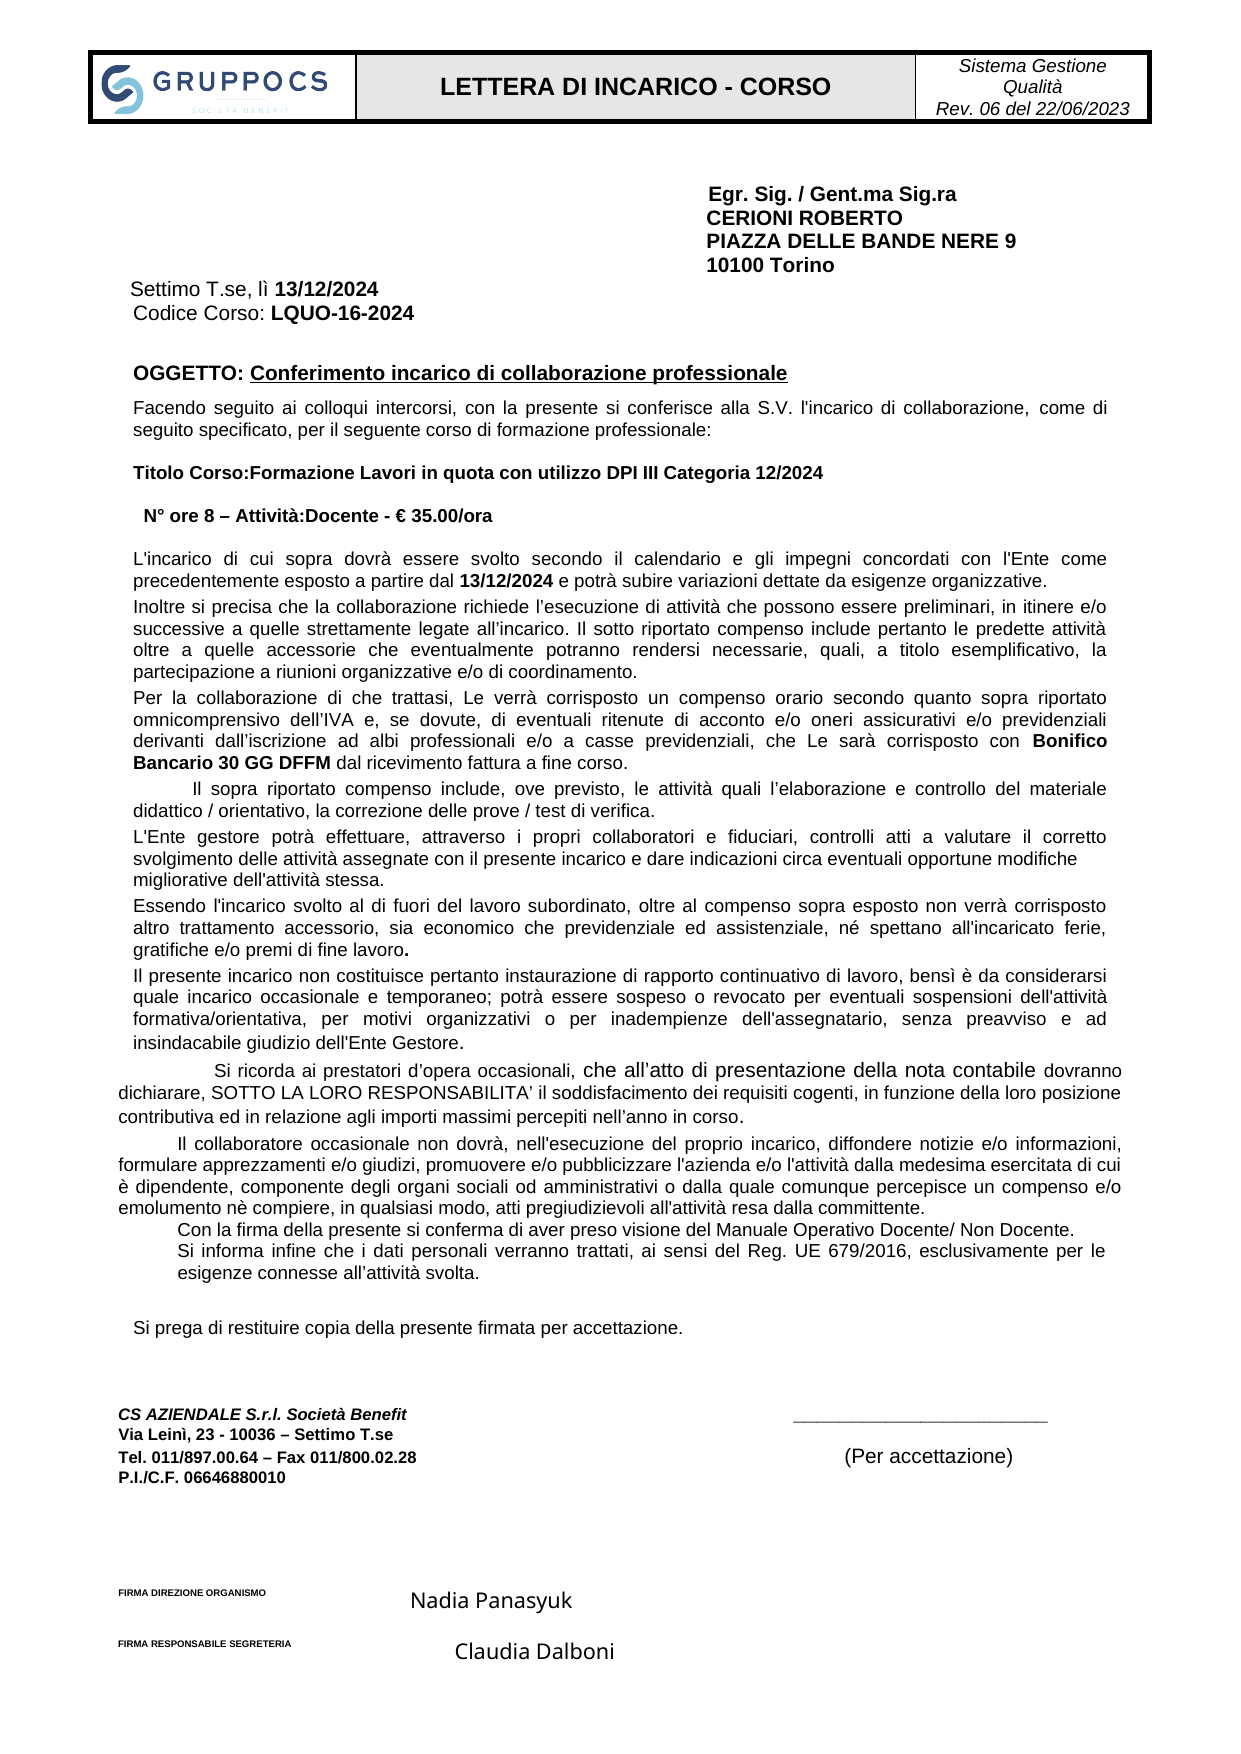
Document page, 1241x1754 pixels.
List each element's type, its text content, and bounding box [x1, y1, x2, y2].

table_header FIRMA DIREZIONE ORGANISMO [107, 1564, 399, 1615]
text PIAZZA DELLE BANDE NERE 9 [118, 229, 1122, 253]
text Il collaboratore occasionale non dovrà, nell'esecuzione del proprio incarico, diffondere notizie e/o informazioni, formulare apprezzamenti e/o giudizi, promuovere e/o pubblicizzare l'azienda e/o l'attività dalla medesima esercitata di cui è dipendente, componente degli organi sociali od amministrativi o dalla quale comunque percepisce un compenso e/o emolumento nè compiere, in qualsiasi modo, atti pregiudizievoli all'attività resa dalla committente. [118, 1132, 1122, 1219]
text Egr. Sig. / Gent.ma Sig.ra [634, 181, 1122, 205]
text Essendo l'incarico svolto al di fuori del lavoro subordinato, oltre al compenso sopra esposto non verrà corrisposto altro trattamento accessorio, sia economico che previdenziale ed assistenziale, né spettano all'incaricato ferie, gratifiche e/o premi di fine lavoro. [133, 895, 1107, 960]
text Il sopra riportato compenso include, ove previsto, le attività quali l’elaborazione e controllo del materiale didattico / orientativo, la correzione delle prove / test di verifica. [133, 778, 1107, 821]
text N° ore 8 – Attività:Docente - € 35.00/ora [133, 505, 1107, 526]
text 10100 Torino [118, 253, 1122, 277]
text Con la firma della presente si conferma di aver preso visione del Manuale Operativo Docente/ Non Docente. [118, 1219, 1122, 1240]
text migliorative dell'attività stessa. [133, 869, 1107, 891]
text CERIONI ROBERTO [118, 205, 1122, 229]
picture [101, 65, 331, 115]
table_header Nadia Panasyuk [399, 1564, 856, 1615]
text Inoltre si precisa che la collaborazione richiede l’esecuzione di attività che possono essere preliminari, in itinere e/o successive a quelle strettamente legate all’incarico. Il sotto riportato compenso include pertanto le predette attività oltre a quelle accessorie che eventualmente potranno rendersi necessarie, quali, a titolo esemplificativo, la partecipazione a riunioni organizzative e/o di coordinamento. [133, 596, 1107, 682]
text Il presente incarico non costituisce pertanto instaurazione di rapporto continuativo di lavoro, bensì è da considerarsi quale incarico occasionale e temporaneo; potrà essere sospeso o revocato per eventuali sospensioni dell'attività formativa/orientativa, per motivi organizzativi o per inadempienze dell'assegnatario, senza preavviso e ad insindacabile giudizio dell'Ente Gestore. [133, 965, 1107, 1053]
text L'Ente gestore potrà effettuare, attraverso i propri collaboratori e fiduciari, controlli atti a valutare il corretto svolgimento delle attività assegnate con il presente incarico e dare indicazioni circa eventuali opportune modifiche [133, 826, 1107, 869]
text Tel. 011/897.00.64 – Fax 011/800.02.28 (Per accettazione) [118, 1444, 1107, 1468]
text Codice Corso: LQUO-16-2024 [133, 301, 1122, 325]
text CS AZIENDALE S.r.l. Società Benefit ______________________ [118, 1401, 1107, 1425]
text Si informa infine che i dati personali verranno trattati, ai sensi del Reg. UE 679/2016, esclusivamente per le esigenze connesse all’attività svolta. [177, 1240, 1107, 1283]
table_cell Claudia Dalboni [443, 1615, 1126, 1666]
text L'incarico di cui sopra dovrà essere svolto secondo il calendario e gli impegni concordati con l'Ente come precedentemente esposto a partire dal 13/12/2024 e potrà subire variazioni dettate da esigenze organizzative. [133, 548, 1107, 591]
text Si prega di restituire copia della presente firmata per accettazione. [133, 1317, 1107, 1338]
text P.I./C.F. 06646880010 [118, 1468, 1107, 1487]
text Titolo Corso:Formazione Lavori in quota con utilizzo DPI III Categoria 12/2024 [133, 462, 1107, 483]
text Via Leinì, 23 - 10036 – Settimo T.se [118, 1425, 1107, 1444]
text OGGETTO: Conferimento incarico di collaborazione professionale [133, 361, 1107, 385]
text Si ricorda ai prestatori d’opera occasionali, che all’atto di presentazione della nota contabile dovranno dichiarare, SOTTO LA LORO RESPONSABILITA’ il soddisfacimento dei requisiti cogenti, in funzione della loro posizione contributiva ed in relazione agli importi massimi percepiti nell’anno in corso. [118, 1058, 1122, 1128]
table_cell FIRMA RESPONSABILE SEGRETERIA [107, 1615, 443, 1666]
text Settimo T.se, lì 13/12/2024 [118, 277, 1122, 301]
text Per la collaborazione di che trattasi, Le verrà corrisposto un compenso orario secondo quanto sopra riportato omnicomprensivo dell’IVA e, se dovute, di eventuali ritenute di acconto e/o oneri assicurativi e/o previdenziali derivanti dall’iscrizione ad albi professionali e/o a casse previdenziali, che Le sarà corrisposto con Bonifico Bancario 30 GG DFFM dal ricevimento fattura a fine corso. [133, 687, 1107, 773]
text Facendo seguito ai colloqui intercorsi, con la presente si conferisce alla S.V. l'incarico di collaborazione, come di seguito specificato, per il seguente corso di formazione professionale: [133, 397, 1107, 440]
